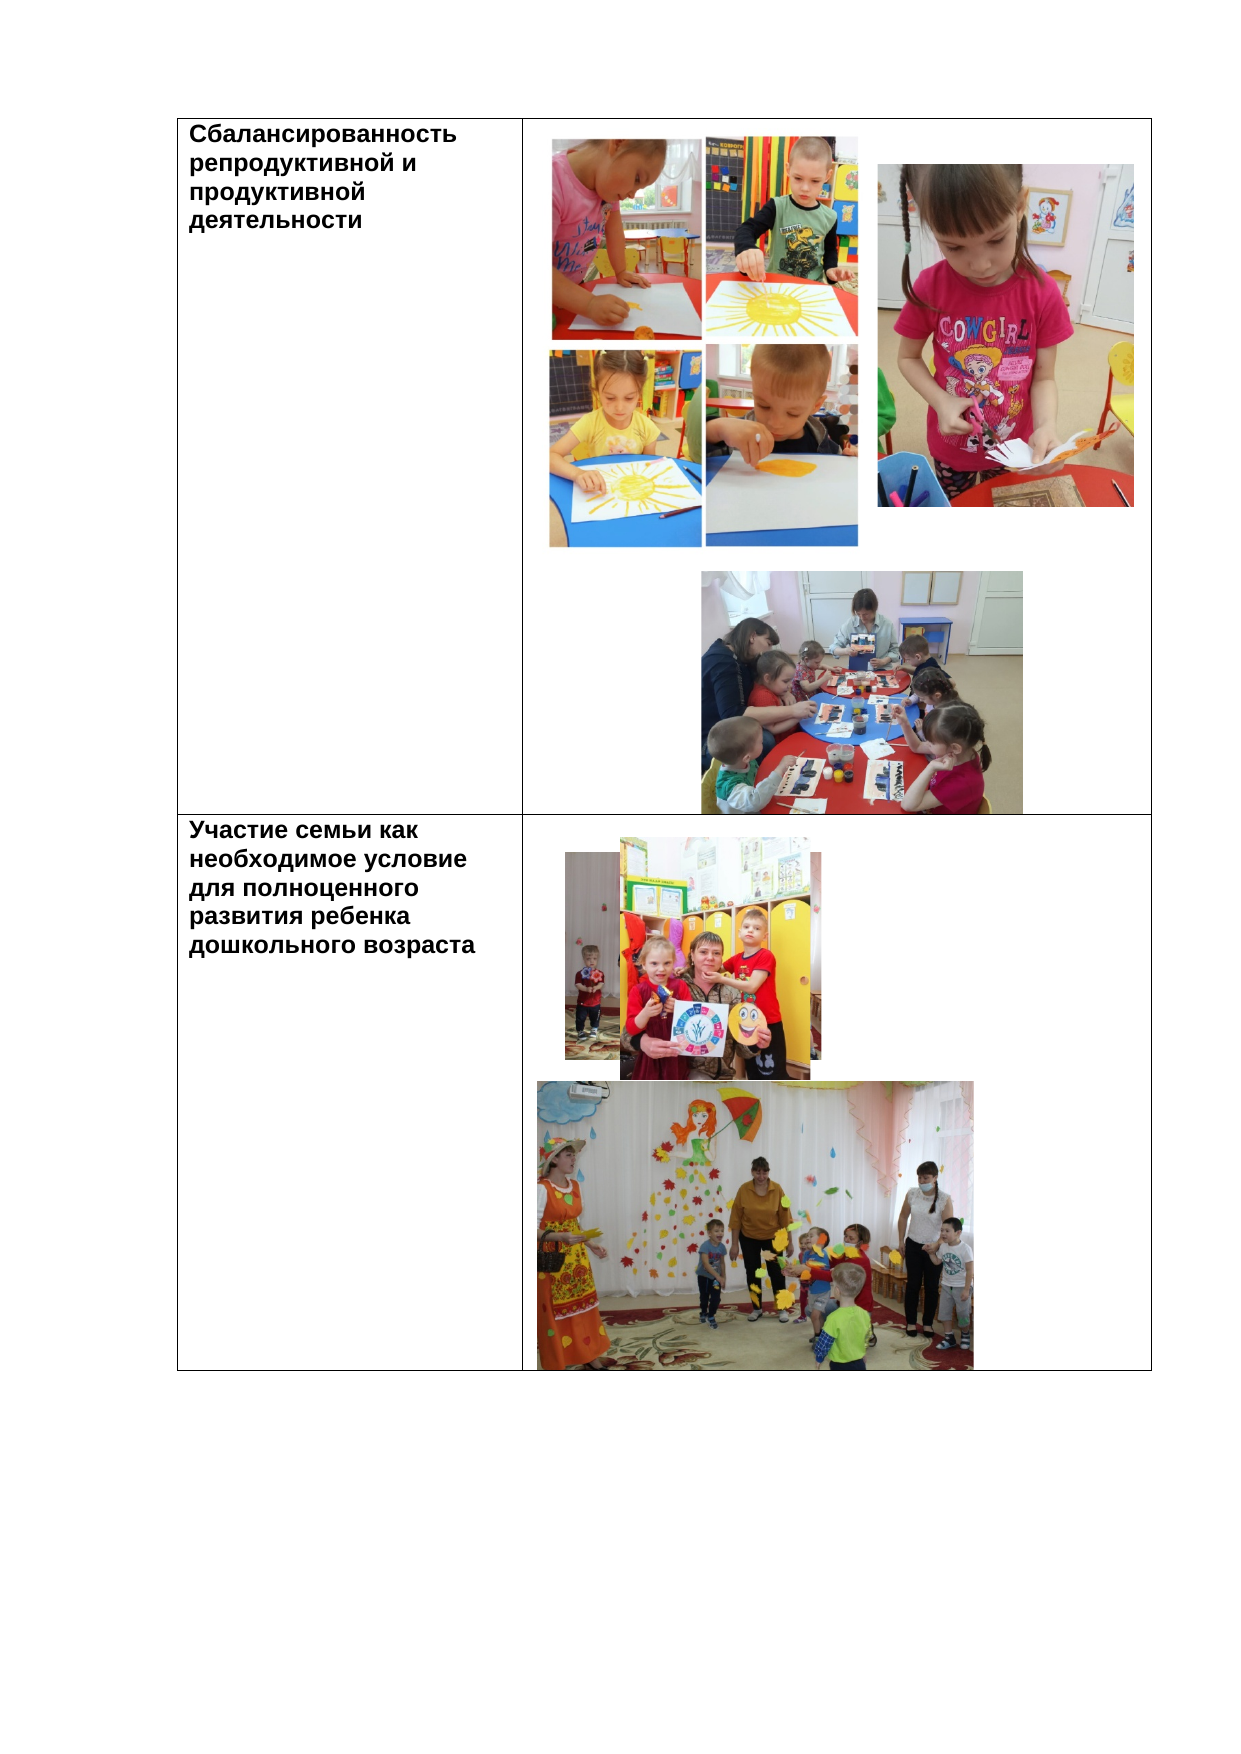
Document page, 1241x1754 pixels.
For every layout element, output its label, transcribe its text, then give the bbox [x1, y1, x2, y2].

picture [565, 837, 822, 1078]
picture [541, 128, 866, 554]
picture [701, 571, 1023, 813]
table_cell [523, 815, 1151, 1370]
table_cell Участие семьи как необходимое условие для полноценного развития ребенка дошкольного возраста [178, 815, 522, 1370]
table_cell [523, 119, 1151, 814]
picture [537, 1081, 974, 1369]
table_cell Сбалансированность репродуктивной и продуктивной деятельности [178, 119, 522, 814]
picture [877, 164, 1134, 505]
